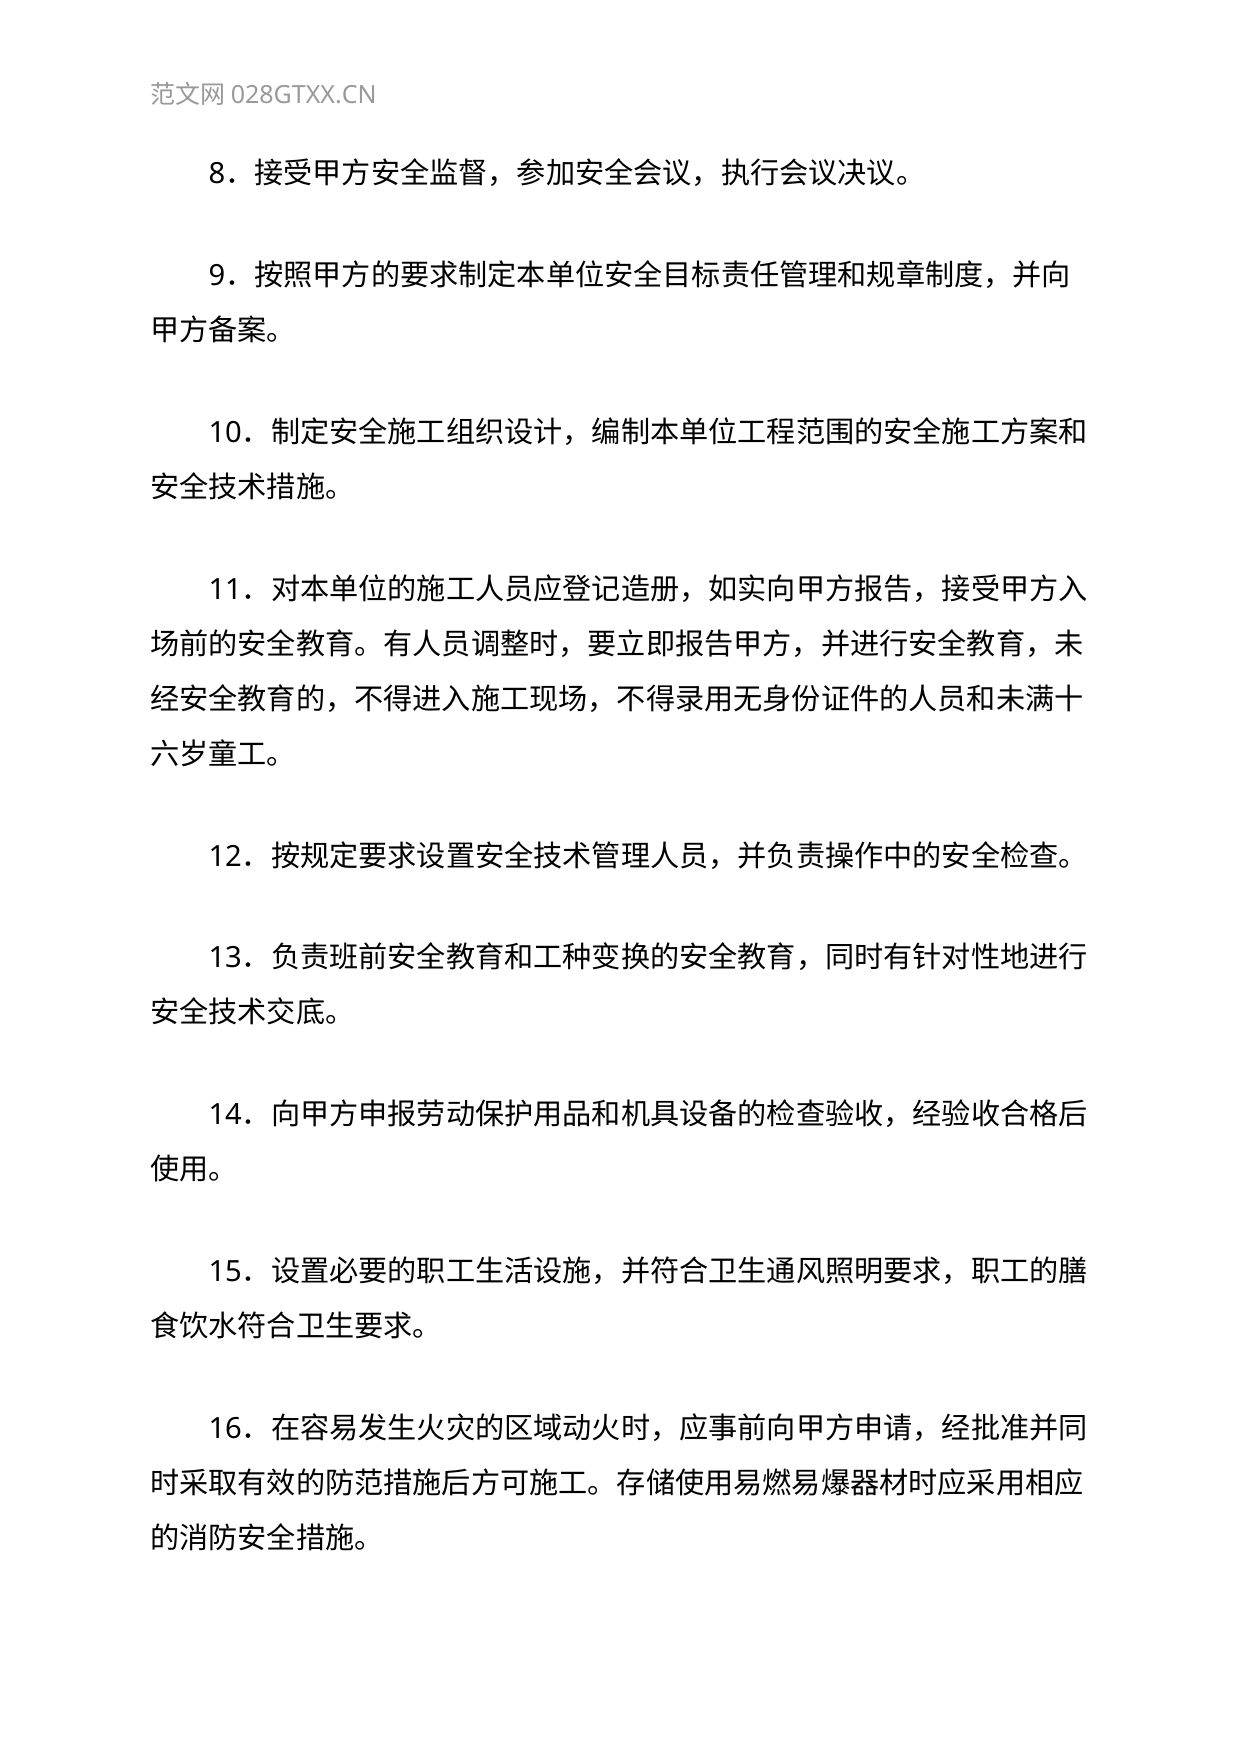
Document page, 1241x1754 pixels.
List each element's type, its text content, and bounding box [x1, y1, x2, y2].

text 13．负责班前安全教育和工种变换的安全教育，同时有针对性地进行安全技术交底。 [150, 934, 1090, 1031]
text 15．设置必要的职工生活设施，并符合卫生通风照明要求，职工的膳食饮水符合卫生要求。 [150, 1248, 1090, 1345]
text 12．按规定要求设置安全技术管理人员，并负责操作中的安全检查。 [150, 832, 1090, 874]
text 10．制定安全施工组织设计，编制本单位工程范围的安全施工方案和安全技术措施。 [150, 409, 1090, 506]
text 9．按照甲方的要求制定本单位安全目标责任管理和规章制度，并向甲方备案。 [150, 252, 1090, 349]
text 14．向甲方申报劳动保护用品和机具设备的检查验收，经验收合格后使用。 [150, 1091, 1090, 1188]
text 8．接受甲方安全监督，参加安全会议，执行会议决议。 [150, 150, 1090, 192]
text 11．对本单位的施工人员应登记造册，如实向甲方报告，接受甲方入场前的安全教育。有人员调整时，要立即报告甲方，并进行安全教育，未经安全教育的，不得进入施工现场，不得录用无身份证件的人员和未满十六岁童工。 [150, 566, 1090, 773]
text 16．在容易发生火灾的区域动火时，应事前向甲方申请，经批准并同时采取有效的防范措施后方可施工。存储使用易燃易爆器材时应采用相应的消防安全措施。 [150, 1404, 1090, 1557]
